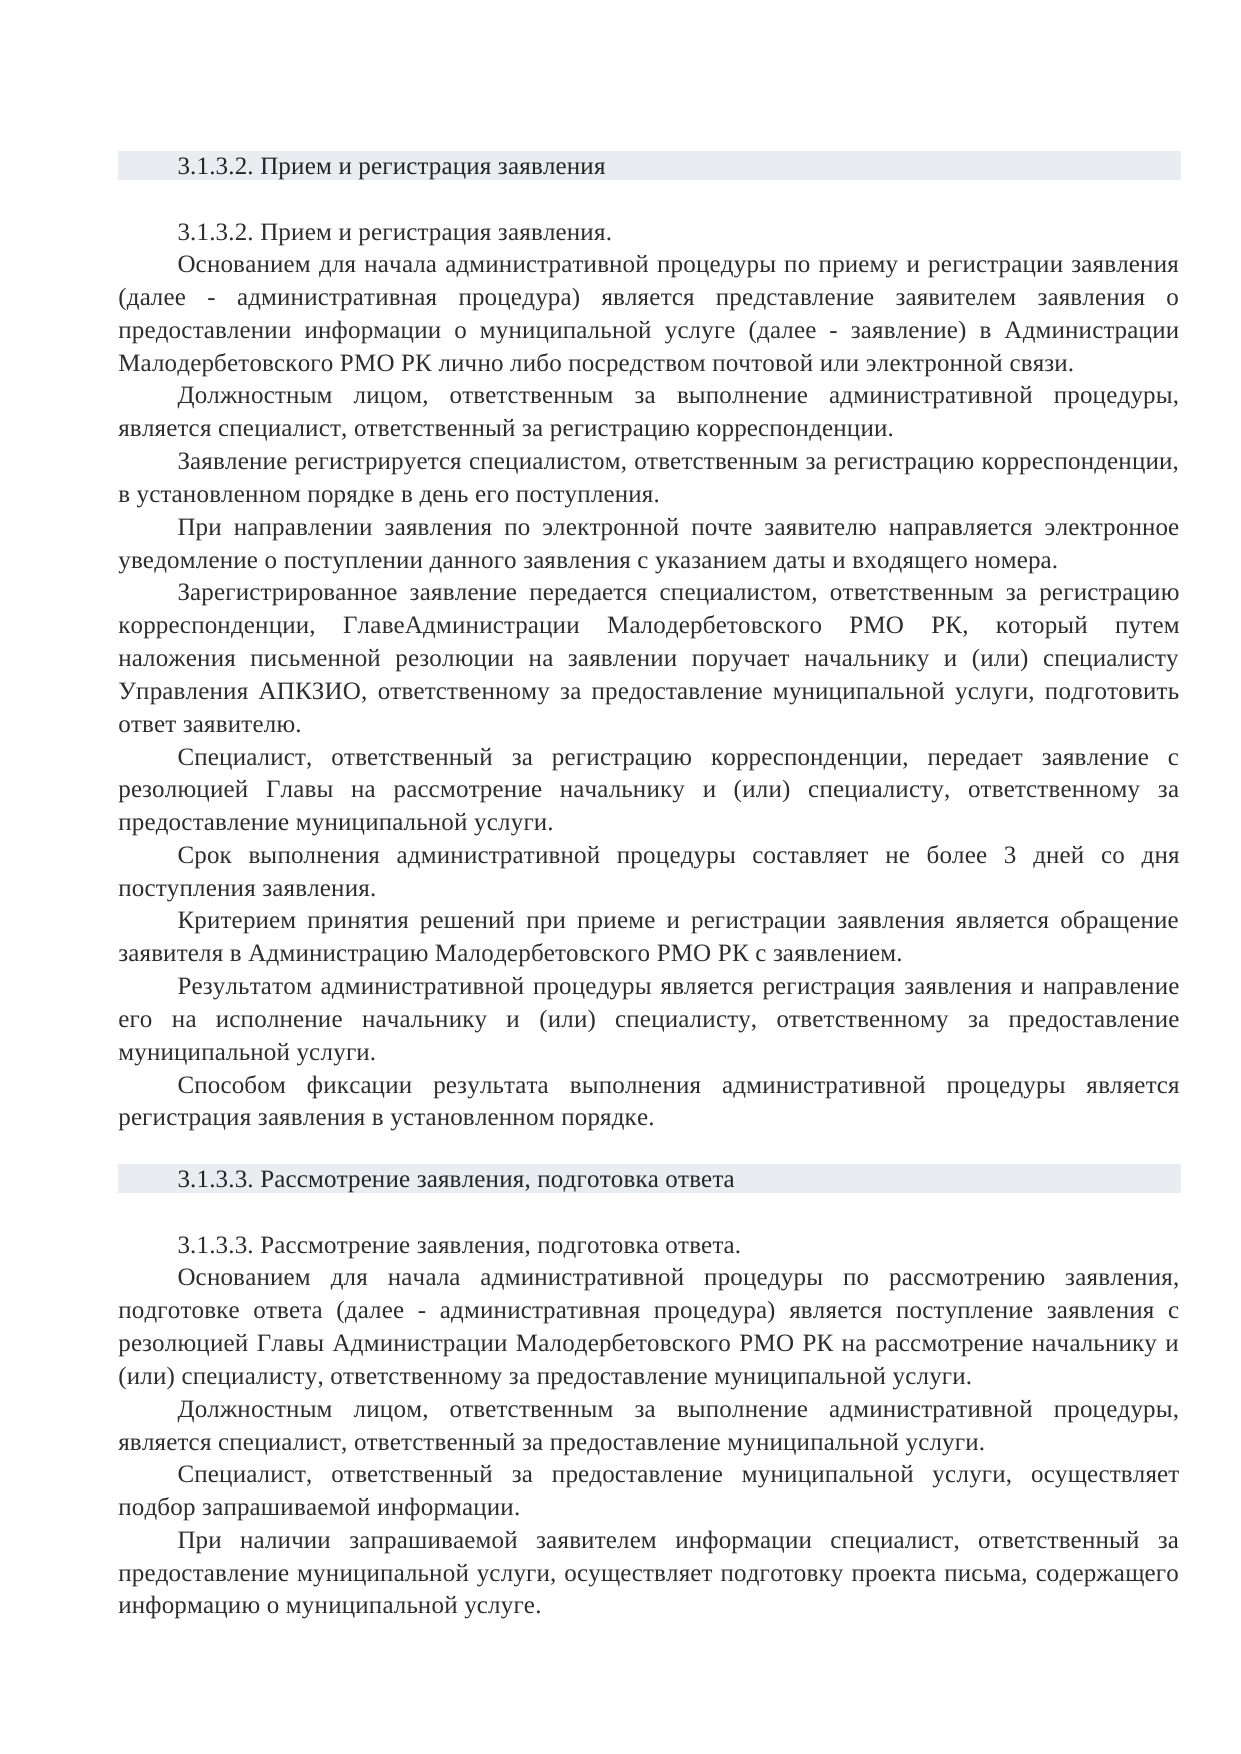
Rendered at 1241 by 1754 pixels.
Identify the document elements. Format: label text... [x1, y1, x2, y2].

text Результатом административной процедуры является регистрация заявления и направление его на исполнение начальнику и (или) специалисту, ответственному за предоставление муниципальной услуги. [118, 967, 1181, 1066]
text Должностным лицом, ответственным за выполнение административной процедуры, является специалист, ответственный за предоставление муниципальной услуги. [118, 1390, 1181, 1455]
text Способом фиксации результата выполнения административной процедуры является регистрация заявления в установленном порядке. [118, 1066, 1181, 1131]
text Критерием принятия решений при приеме и регистрации заявления является обращение заявителя в Администрацию Малодербетовского РМО РК с заявлением. [118, 902, 1181, 967]
text Заявление регистрируется специалистом, ответственным за регистрацию корреспонденции, в установленном порядке в день его поступления. [118, 442, 1181, 508]
text Должностным лицом, ответственным за выполнение административной процедуры, является специалист, ответственный за регистрацию корреспонденции. [118, 377, 1181, 442]
text При направлении заявления по электронной почте заявителю направляется электронное уведомление о поступлении данного заявления с указанием даты и входящего номера. [118, 508, 1181, 573]
text Основанием для начала административной процедуры по приему и регистрации заявления (далее - административная процедура) является представление заявителем заявления о предоставлении информации о муниципальной услуге (далее - заявление) в Администрации Малодербетовского РМО РК лично либо посредством почтовой или электронной связи. [118, 245, 1181, 377]
text Специалист, ответственный за регистрацию корреспонденции, передает заявление с резолюцией Главы на рассмотрение начальнику и (или) специалисту, ответственному за предоставление муниципальной услуги. [118, 737, 1181, 836]
text 3.1.3.2. Прием и регистрация заявления. [118, 212, 1181, 245]
text 3.1.3.2. Прием и регистрация заявления [118, 151, 1181, 180]
text Основанием для начала административной процедуры по рассмотрению заявления, подготовке ответа (далее - административная процедура) является поступление заявления с резолюцией Главы Администрации Малодербетовского РМО РК на рассмотрение начальнику и (или) специалисту, ответственному за предоставление муниципальной услуги. [118, 1258, 1181, 1390]
text 3.1.3.3. Рассмотрение заявления, подготовка ответа [118, 1164, 1181, 1193]
text Срок выполнения административной процедуры составляет не более 3 дней со дня поступления заявления. [118, 836, 1181, 902]
text При наличии запрашиваемой заявителем информации специалист, ответственный за предоставление муниципальной услуги, осуществляет подготовку проекта письма, содержащего информацию о муниципальной услуге. [118, 1521, 1181, 1619]
text Зарегистрированное заявление передается специалистом, ответственным за регистрацию корреспонденции, ГлавеАдминистрации Малодербетовского РМО РК, который путем наложения письменной резолюции на заявлении поручает начальнику и (или) специалисту Управления АПКЗИО, ответственному за предоставление муниципальной услуги, подготовить ответ заявителю. [118, 573, 1181, 737]
text Специалист, ответственный за предоставление муниципальной услуги, осуществляет подбор запрашиваемой информации. [118, 1455, 1181, 1521]
text 3.1.3.3. Рассмотрение заявления, подготовка ответа. [118, 1226, 1181, 1258]
